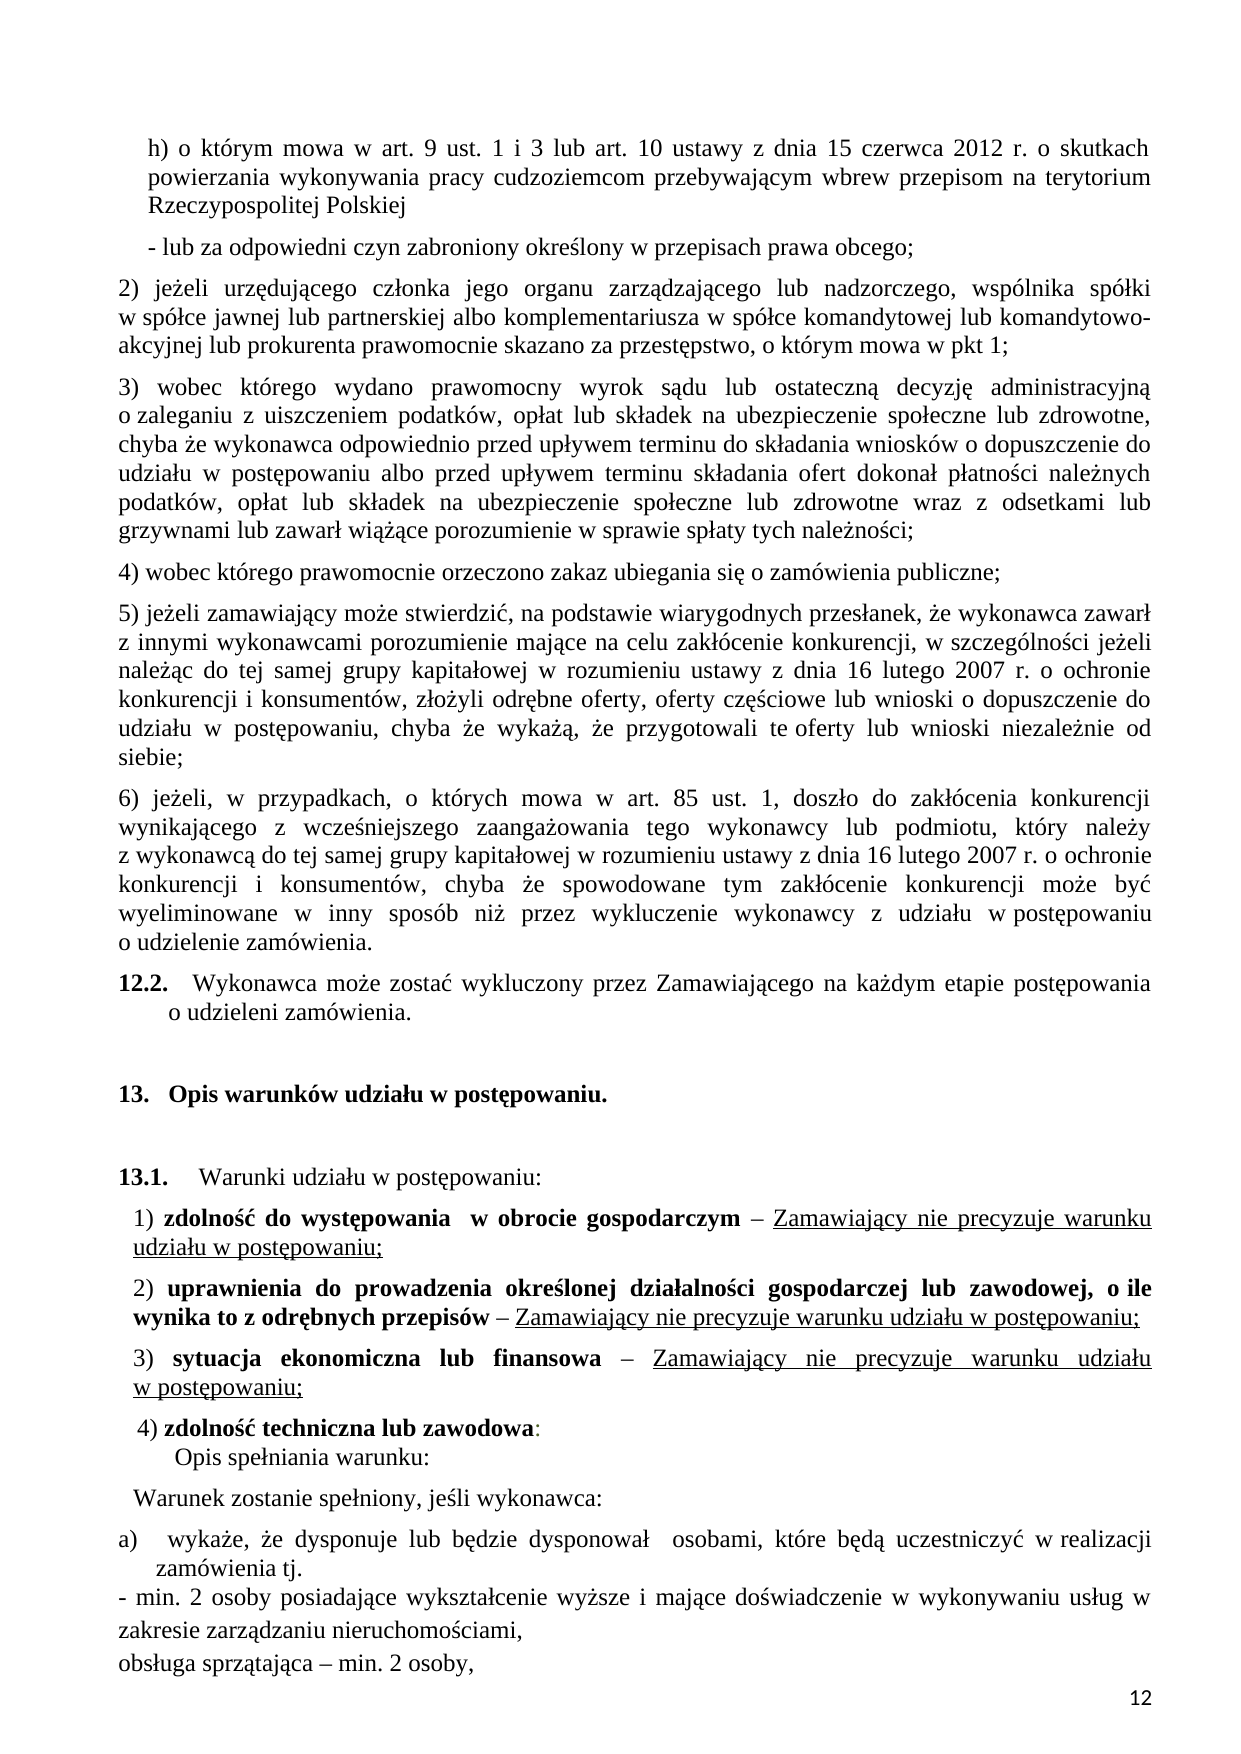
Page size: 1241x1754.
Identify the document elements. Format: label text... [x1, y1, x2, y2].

text 2) jeżeli urzędującego członka jego organu zarządzającego lub nadzorczego, wspólnika spółki w spółce jawnej lub partnerskiej albo komplementariusza w spółce komandytowej lub komandytowo-akcyjnej lub prokurenta prawomocnie skazano za przestępstwo, o którym mowa w pkt 1; [118, 273, 1152, 359]
text 2) uprawnienia do prowadzenia określonej działalności gospodarczej lub zawodowej, o ile wynika to z odrębnych przepisów – Zamawiający nie precyzuje warunku udziału w postępowaniu; [133, 1273, 1152, 1330]
text 5) jeżeli zamawiający może stwierdzić, na podstawie wiarygodnych przesłanek, że wykonawca zawarł z innymi wykonawcami porozumienie mające na celu zakłócenie konkurencji, w szczególności jeżeli należąc do tej samej grupy kapitałowej w rozumieniu ustawy z dnia 16 lutego 2007 r. o ochronie konkurencji i konsumentów, złożyli odrębne oferty, oferty częściowe lub wnioski o dopuszczenie do udziału w postępowaniu, chyba że wykażą, że przygotowali te oferty lub wnioski niezależnie od siebie; [118, 598, 1152, 770]
text 1) zdolność do występowania w obrocie gospodarczym – Zamawiający nie precyzuje warunku udziału w postępowaniu; [133, 1203, 1152, 1260]
text Warunek zostanie spełniony, jeśli wykonawca: [133, 1483, 1152, 1512]
text 3) wobec którego wydano prawomocny wyrok sądu lub ostateczną decyzję administracyjną o zaleganiu z uiszczeniem podatków, opłat lub składek na ubezpieczenie społeczne lub zdrowotne, chyba że wykonawca odpowiednio przed upływem terminu do składania wniosków o dopuszczenie do udziału w postępowaniu albo przed upływem terminu składania ofert dokonał płatności należnych podatków, opłat lub składek na ubezpieczenie społeczne lub zdrowotne wraz z odsetkami lub grzywnami lub zawarł wiążące porozumienie w sprawie spłaty tych należności; [118, 372, 1152, 544]
text - lub za odpowiedni czyn zabroniony określony w przepisach prawa obcego; [148, 232, 1152, 260]
text h) o którym mowa w art. 9 ust. 1 i 3 lub art. 10 ustawy z dnia 15 czerwca 2012 r. o skutkach powierzania wykonywania pracy cudzoziemcom przebywającym wbrew przepisom na terytorium Rzeczypospolitej Polskiej [148, 133, 1152, 219]
text obsługa sprzątająca – min. 2 osoby, [118, 1648, 1152, 1676]
list Warunki udziału w postępowaniu: [118, 1162, 1152, 1190]
list Wykonawca może zostać wykluczony przez Zamawiającego na każdym etapie postępowania o udzieleni zamówienia. [118, 968, 1152, 1025]
list - min. 2 osoby posiadające wykształcenie wyższe i mające doświadczenie w wykonywaniu usług w zakresie zarządzaniu nieruchomościami, [118, 1582, 1152, 1643]
text 6) jeżeli, w przypadkach, o których mowa w art. 85 ust. 1, doszło do zakłócenia konkurencji wynikającego z wcześniejszego zaangażowania tego wykonawcy lub podmiotu, który należy z wykonawcą do tej samej grupy kapitałowej w rozumieniu ustawy z dnia 16 lutego 2007 r. o ochronie konkurencji i konsumentów, chyba że spowodowane tym zakłócenie konkurencji może być wyeliminowane w inny sposób niż przez wykluczenie wykonawcy z udziału w postępowaniu o udzielenie zamówienia. [118, 783, 1152, 955]
list Opis warunków udziału w postępowaniu. [118, 1079, 1152, 1108]
text 3) sytuacja ekonomiczna lub finansowa – Zamawiający nie precyzuje warunku udziału w postępowaniu; [133, 1343, 1152, 1400]
list wykaże, że dysponuje lub będzie dysponował osobami, które będą uczestniczyć w realizacji zamówienia tj. [118, 1524, 1152, 1582]
text 4) wobec którego prawomocnie orzeczono zakaz ubiegania się o zamówienia publiczne; [118, 557, 1152, 585]
text 4) zdolność techniczna lub zawodowa: Opis spełniania warunku: [137, 1413, 1152, 1470]
